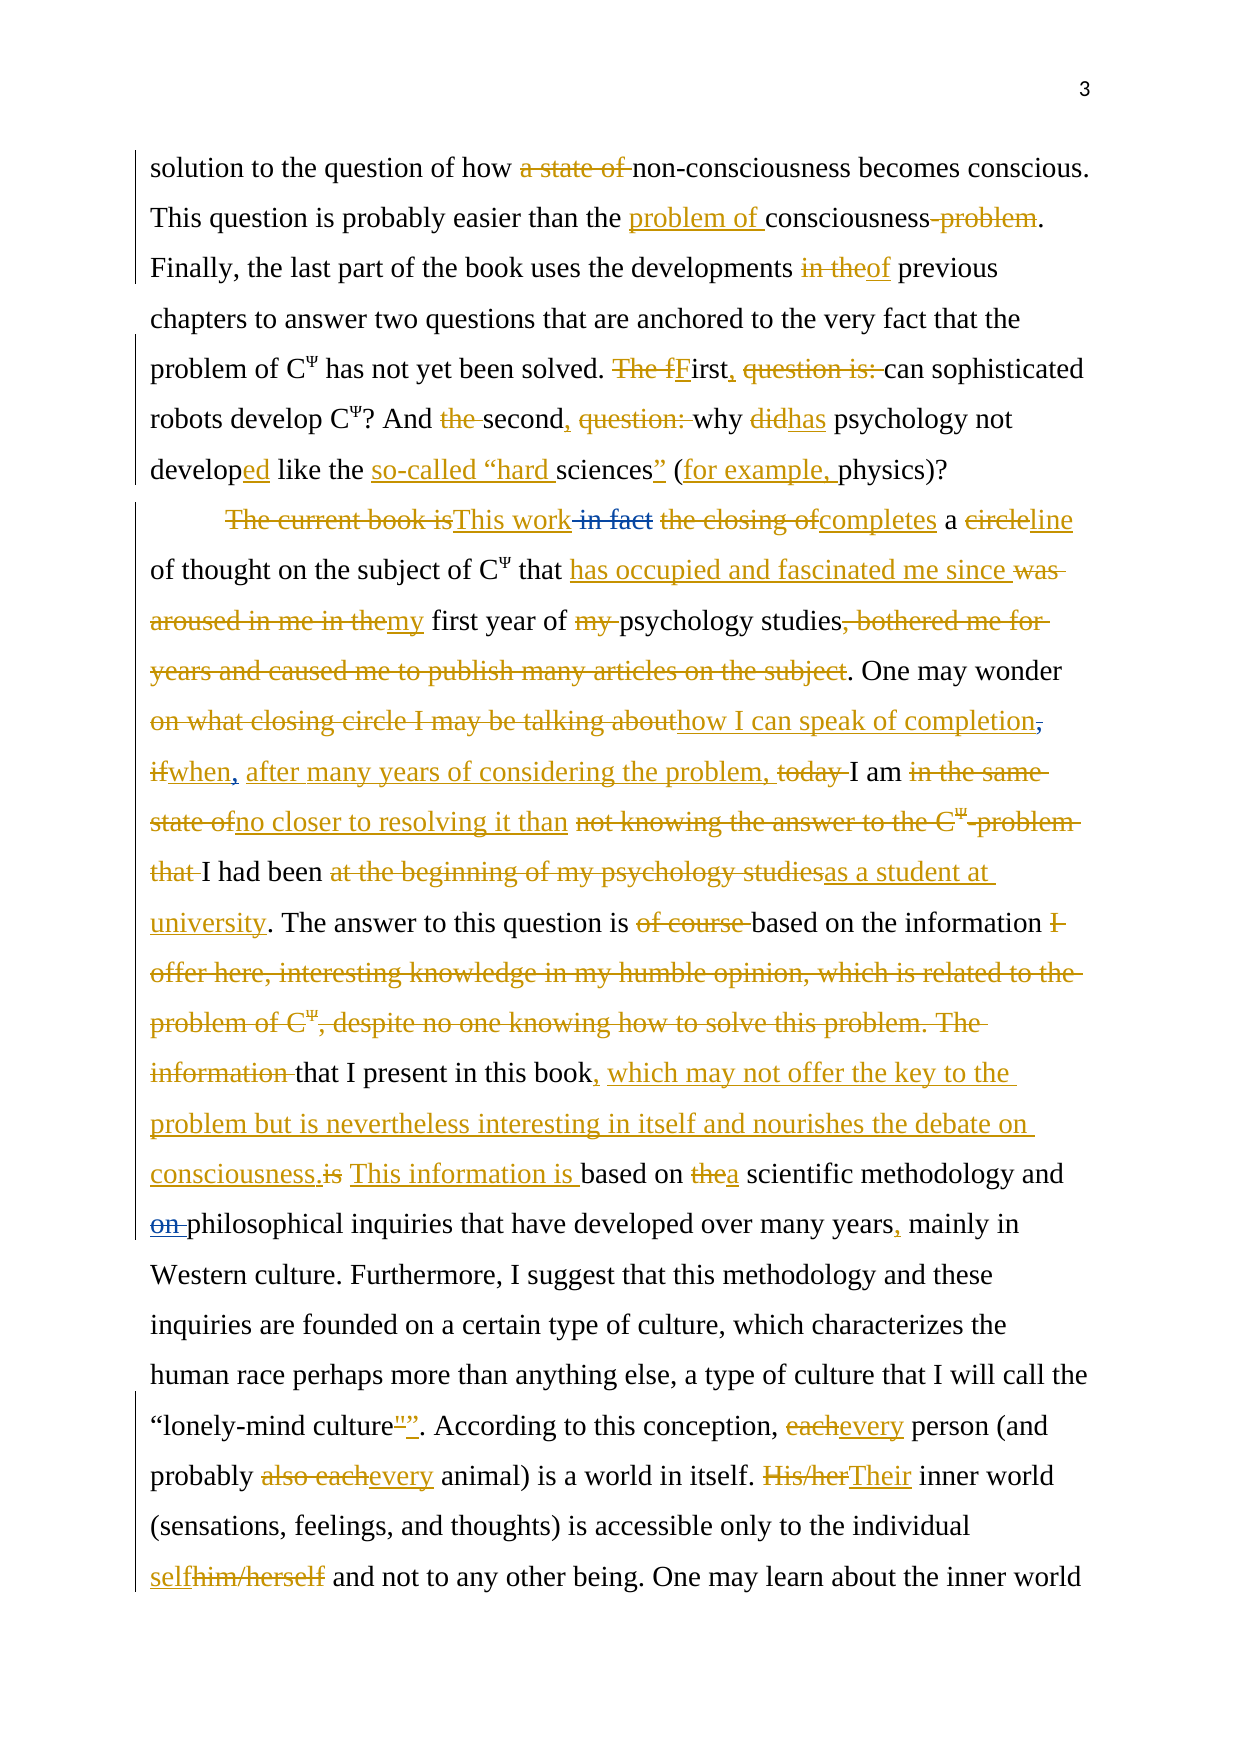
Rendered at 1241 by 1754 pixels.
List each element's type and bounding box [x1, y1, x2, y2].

text [150, 150, 1090, 485]
text [150, 502, 1090, 1592]
